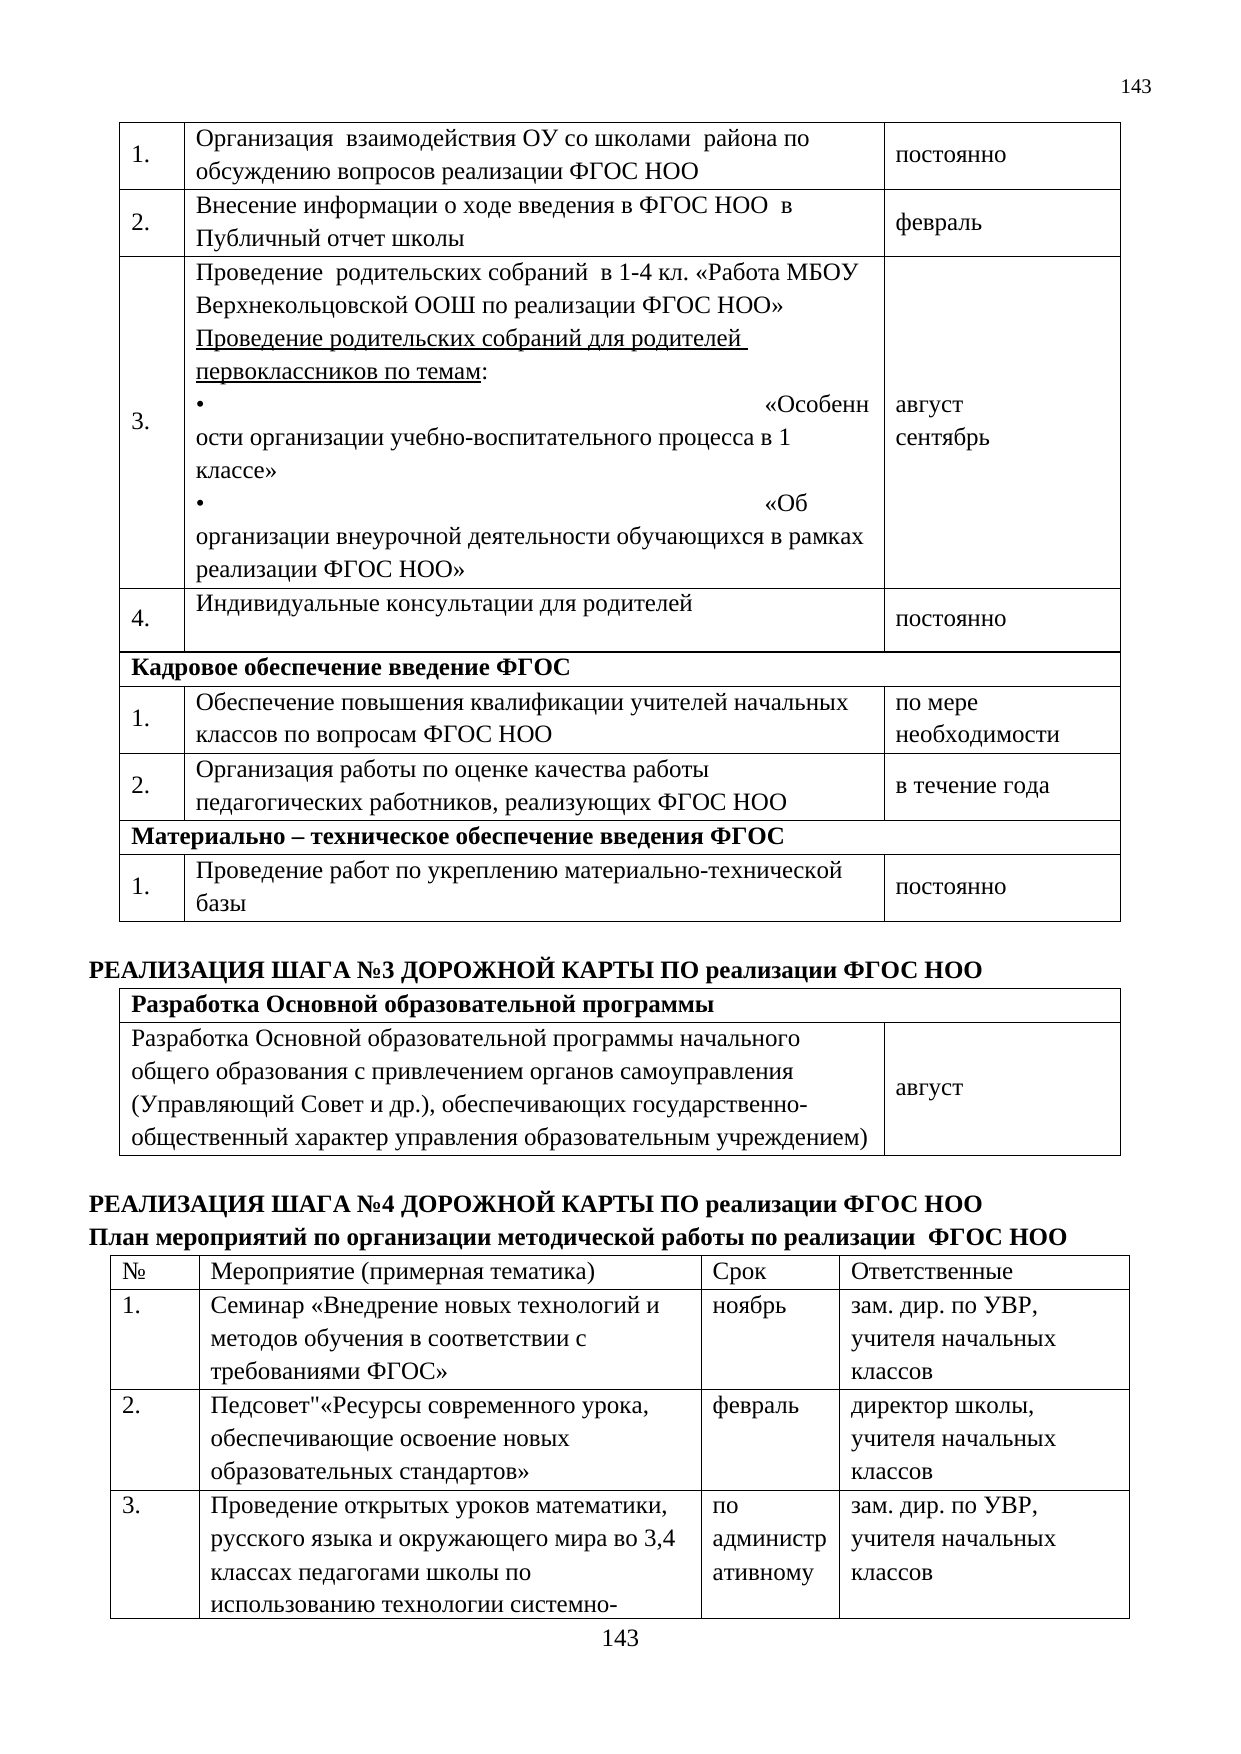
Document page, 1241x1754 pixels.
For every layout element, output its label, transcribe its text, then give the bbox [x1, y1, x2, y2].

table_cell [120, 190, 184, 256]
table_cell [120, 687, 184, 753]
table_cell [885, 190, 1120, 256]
text План мероприятий по организации методической работы по реализации ФГОС НОО [89, 1222, 1152, 1251]
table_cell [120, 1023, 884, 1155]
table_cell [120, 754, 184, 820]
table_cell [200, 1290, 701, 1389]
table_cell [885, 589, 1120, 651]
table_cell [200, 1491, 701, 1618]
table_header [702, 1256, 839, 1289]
text РЕАЛИЗАЦИЯ ШАГА №3 ДОРОЖНОЙ КАРТЫ ПО реализации ФГОС НОО [89, 955, 1152, 984]
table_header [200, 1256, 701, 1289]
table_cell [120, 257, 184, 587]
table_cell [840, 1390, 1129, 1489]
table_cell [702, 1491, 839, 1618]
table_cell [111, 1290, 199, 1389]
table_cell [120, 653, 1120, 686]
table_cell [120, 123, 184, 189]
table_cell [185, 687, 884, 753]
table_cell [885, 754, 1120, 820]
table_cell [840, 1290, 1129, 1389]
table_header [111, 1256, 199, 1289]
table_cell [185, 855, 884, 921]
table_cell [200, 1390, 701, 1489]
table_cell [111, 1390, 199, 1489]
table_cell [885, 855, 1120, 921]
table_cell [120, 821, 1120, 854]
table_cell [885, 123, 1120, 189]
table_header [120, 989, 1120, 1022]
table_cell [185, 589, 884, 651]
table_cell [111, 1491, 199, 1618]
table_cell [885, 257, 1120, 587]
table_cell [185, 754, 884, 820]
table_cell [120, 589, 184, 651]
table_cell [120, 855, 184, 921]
text РЕАЛИЗАЦИЯ ШАГА №4 ДОРОЖНОЙ КАРТЫ ПО реализации ФГОС НОО [89, 1189, 1152, 1218]
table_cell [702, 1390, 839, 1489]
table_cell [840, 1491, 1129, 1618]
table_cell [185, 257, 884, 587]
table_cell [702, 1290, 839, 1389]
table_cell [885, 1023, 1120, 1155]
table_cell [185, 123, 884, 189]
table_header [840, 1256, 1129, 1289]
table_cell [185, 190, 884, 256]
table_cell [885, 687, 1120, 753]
